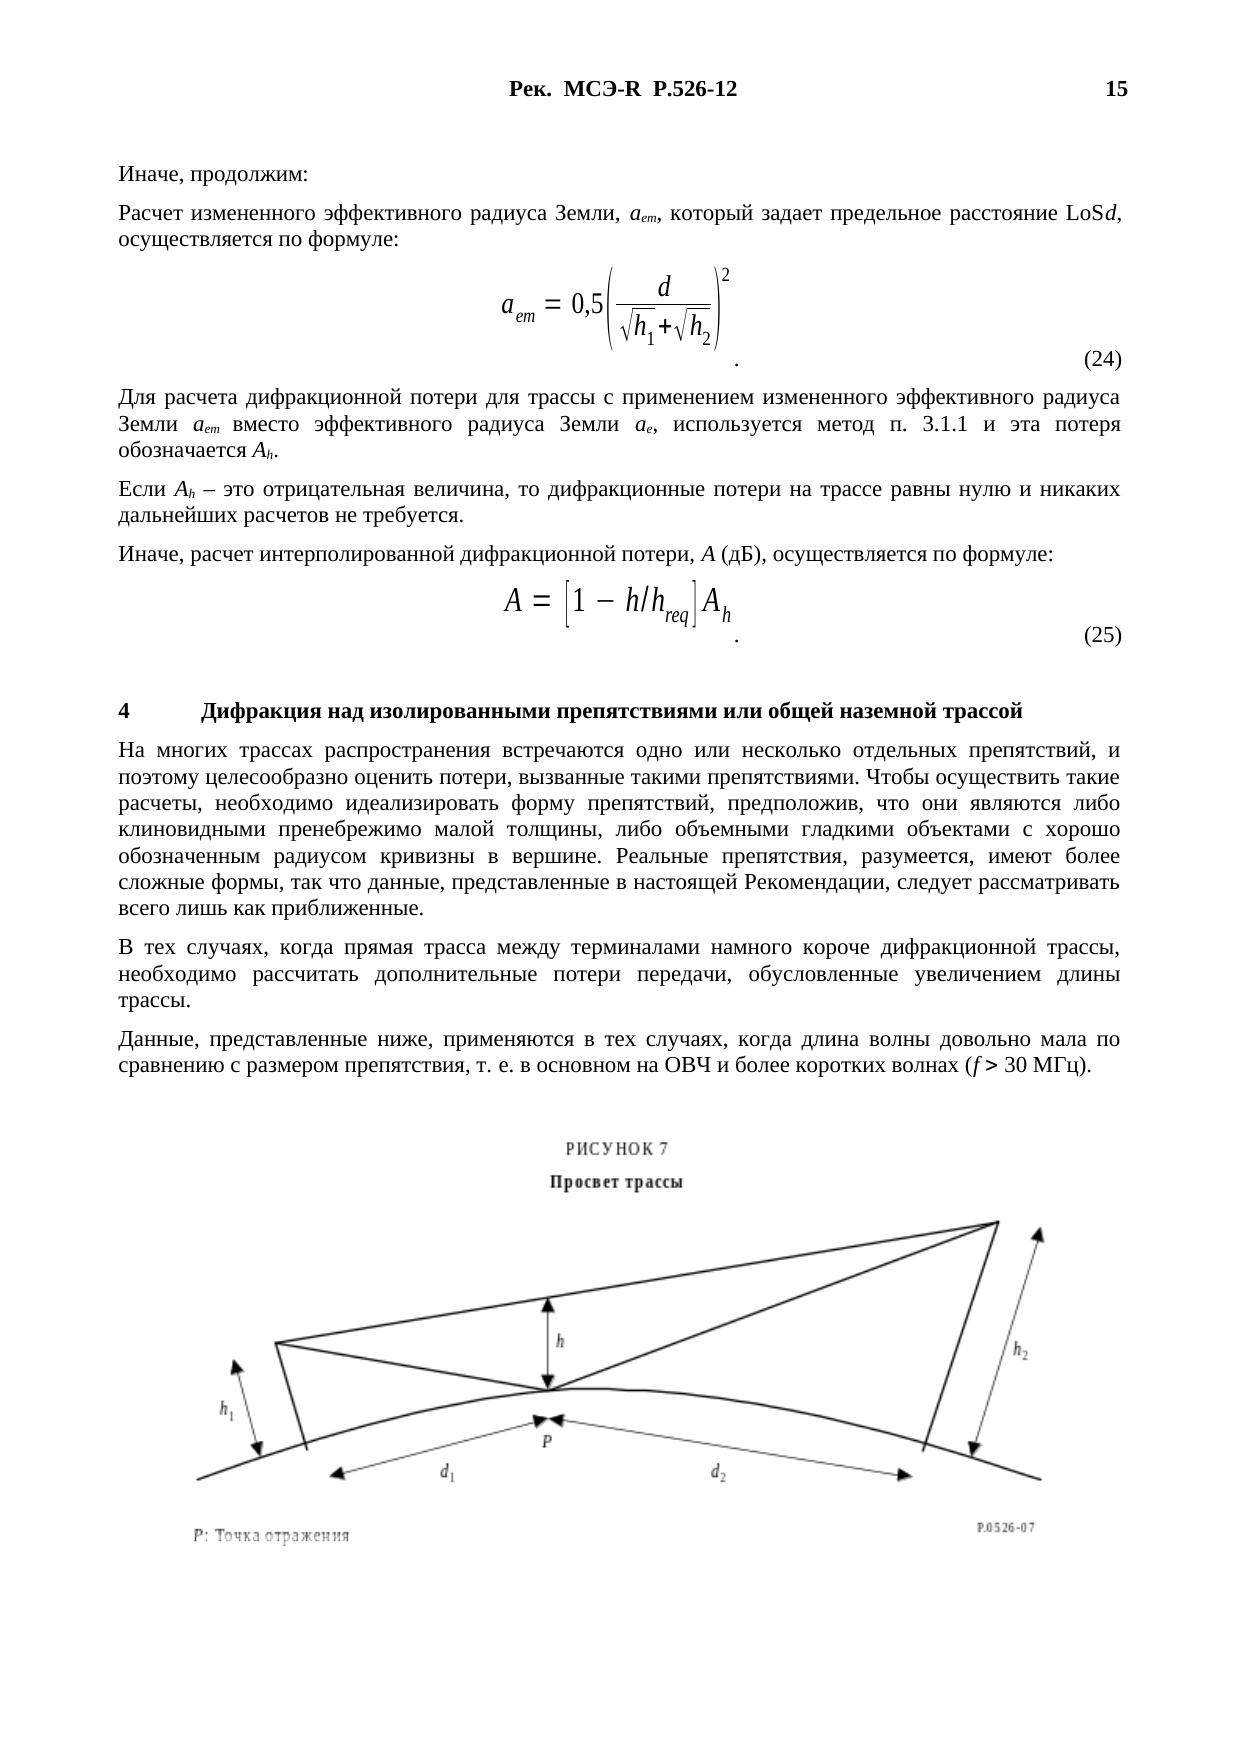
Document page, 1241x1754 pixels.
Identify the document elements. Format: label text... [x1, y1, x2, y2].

text Данные, представленные ниже, применяются в тех случаях, когда длина волны довольно мала по сравнению с размером препятствия, т. е. в основном на ОВЧ и более коротких волнах (f  30 МГц). [118, 1025, 1122, 1078]
text Расчет измененного эффективного радиуса Земли, aem, который задает предельное расстояние LoSd, осуществляется по формуле: [118, 199, 1122, 252]
text В тех случаях, когда прямая трасса между терминалами намного короче дифракционной трассы, необходимо рассчитать дополнительные потери передачи, обусловленные увеличением длины трассы. [118, 933, 1122, 1012]
text Иначе, расчет интерполированной дифракционной потери, A (дБ), осуществляется по формуле: [118, 540, 1122, 567]
text . (24) [118, 264, 1122, 371]
text На многих трассах распространения встречаются одно или несколько отдельных препятствий, и поэтому целесообразно оценить потери, вызванные такими препятствиями. Чтобы осуществить такие расчеты, необходимо идеализировать форму препятствий, предположив, что они являются либо клиновидными пренебрежимо малой толщины, либо объемными гладкими объектами с хорошо обозначенным радиусом кривизны в вершине. Реальные препятствия, разумеется, имеют более сложные формы, так что данные, представленные в настоящей Рекомендации, следует рассматривать всего лишь как приближенные. [118, 736, 1122, 921]
text Если Ah – это отрицательная величина, то дифракционные потери на трассе равны нулю и никаких дальнейших расчетов не требуется. [118, 475, 1122, 528]
text Для расчета дифракционной потери для трассы с применением измененного эффективного радиуса Земли aem вместо эффективного радиуса Земли ae, используется метод п. 3.1.1 и эта потеря обозначается Ah. [118, 383, 1122, 462]
text Иначе, продолжим: [118, 160, 1122, 187]
text . (25) [118, 579, 1122, 647]
subtitle 4 Дифракция над изолированными препятствиями или общей наземной трассой [118, 697, 1122, 724]
